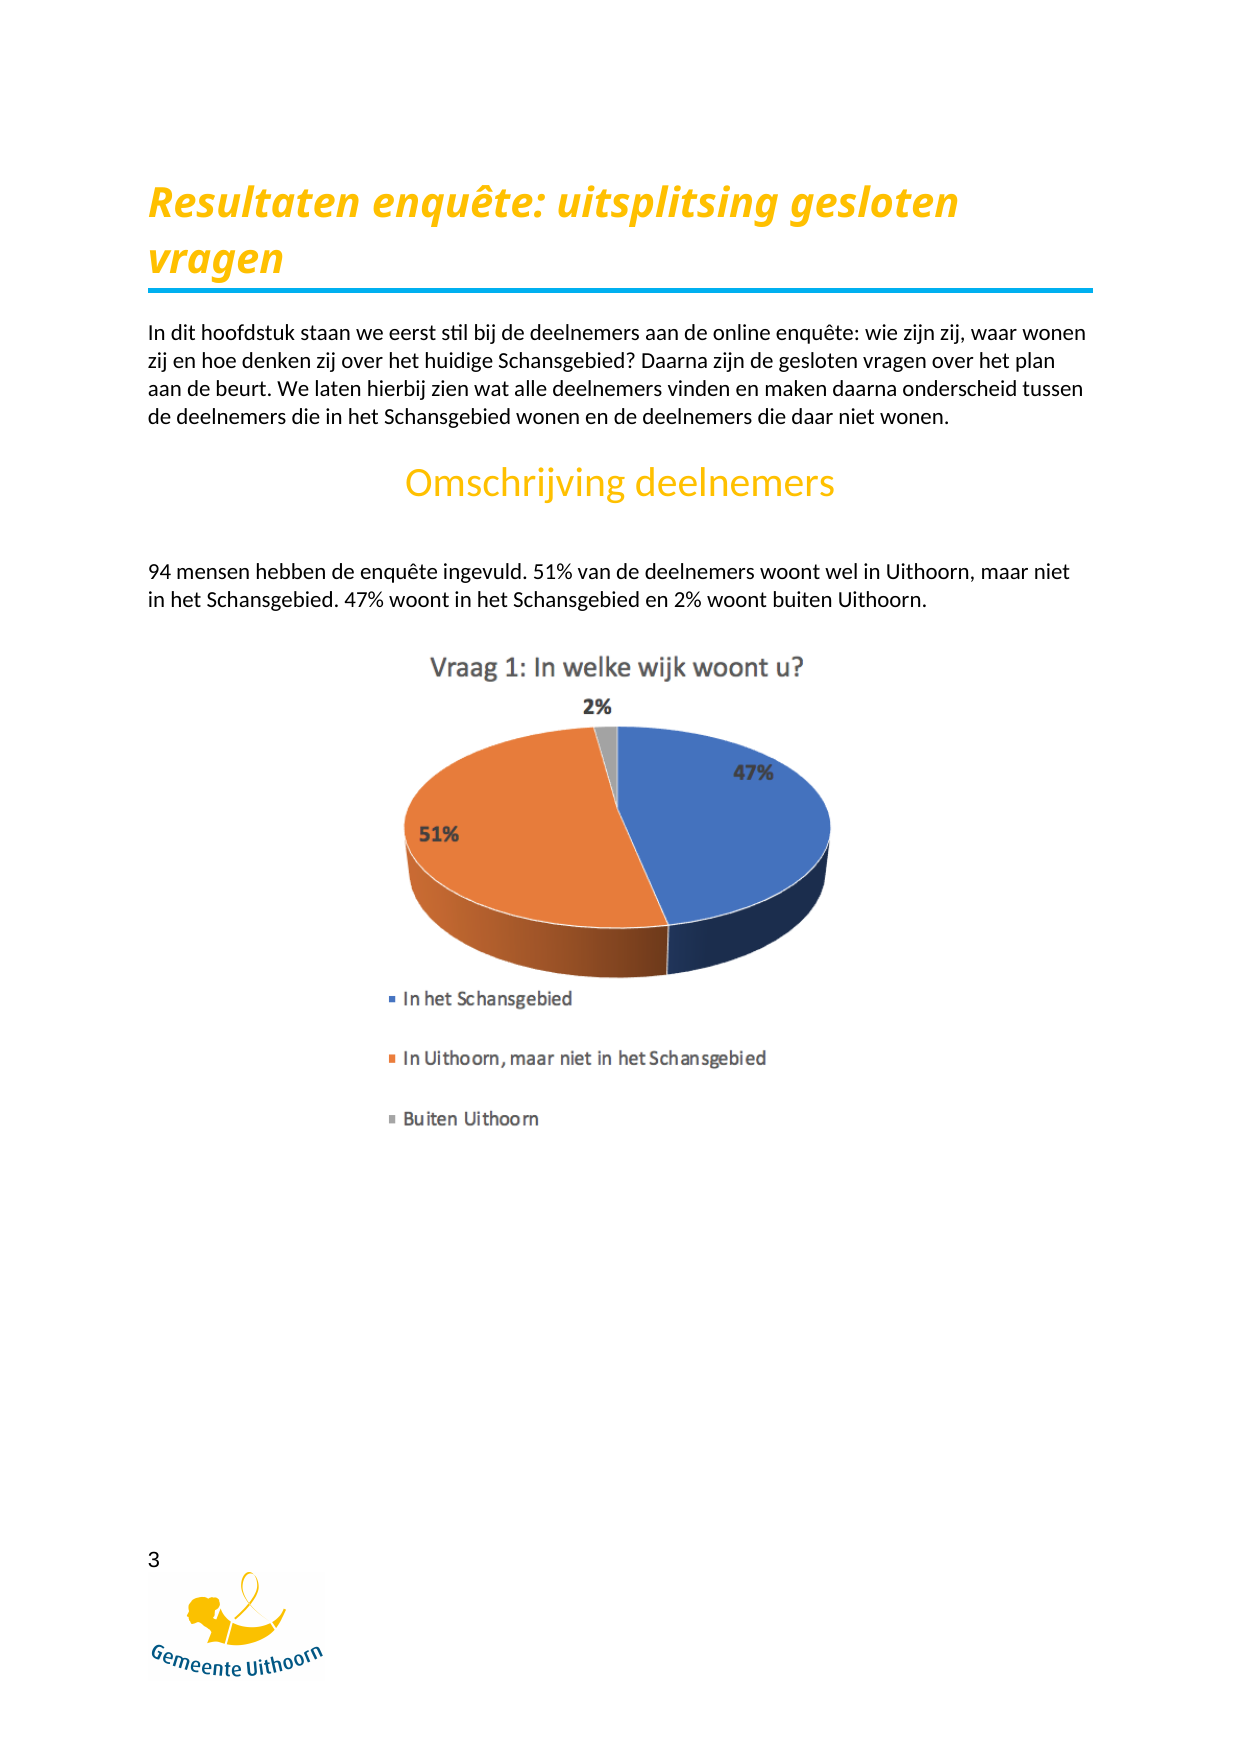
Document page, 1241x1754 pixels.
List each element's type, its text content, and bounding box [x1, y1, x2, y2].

text 94 mensen hebben de enquête ingevuld. 51% van de deelnemers woont wel in Uithoorn, maar niet in het Schansgebied. 47% woont in het Schansgebied en 2% woont buiten Uithoorn. [148, 557, 1093, 613]
picture [147, 1572, 325, 1681]
text In dit hoofdstuk staan we eerst stil bij de deelnemers aan de online enquête: wie zijn zij, waar wonen zij en hoe denken zij over het huidige Schansgebied? Daarna zijn de gesloten vragen over het plan aan de beurt. We laten hierbij zien wat alle deelnemers vinden en maken daarna onderscheid tussen de deelnemers die in het Schansgebied wonen en de deelnemers die daar niet wonen. [148, 318, 1093, 430]
picture [170, 641, 1071, 1135]
subtitle Omschrijving deelnemers [148, 456, 1093, 507]
subtitle Resultaten enquête: uitsplitsing gesloten vragen [148, 173, 1093, 288]
